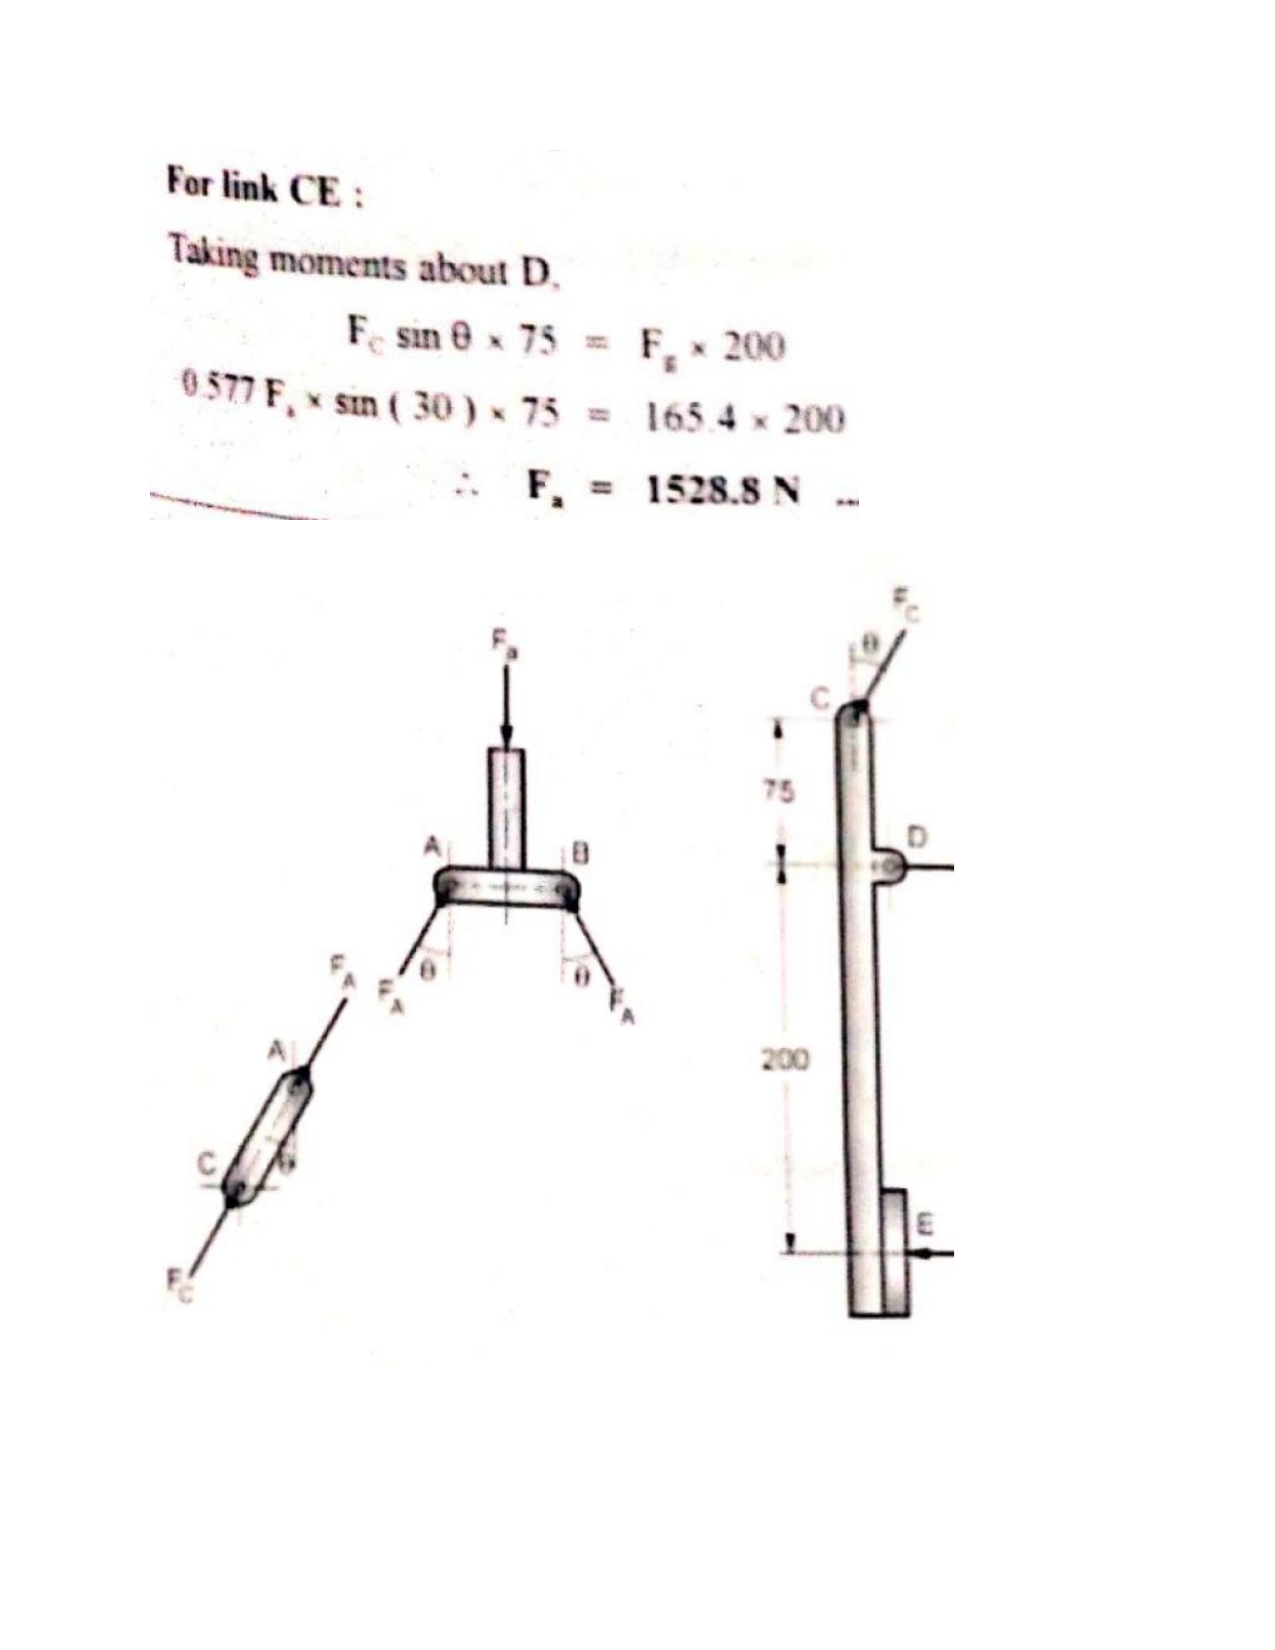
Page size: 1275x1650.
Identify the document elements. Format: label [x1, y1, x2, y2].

picture [150, 596, 724, 1366]
picture [150, 150, 859, 520]
picture [730, 554, 955, 1366]
